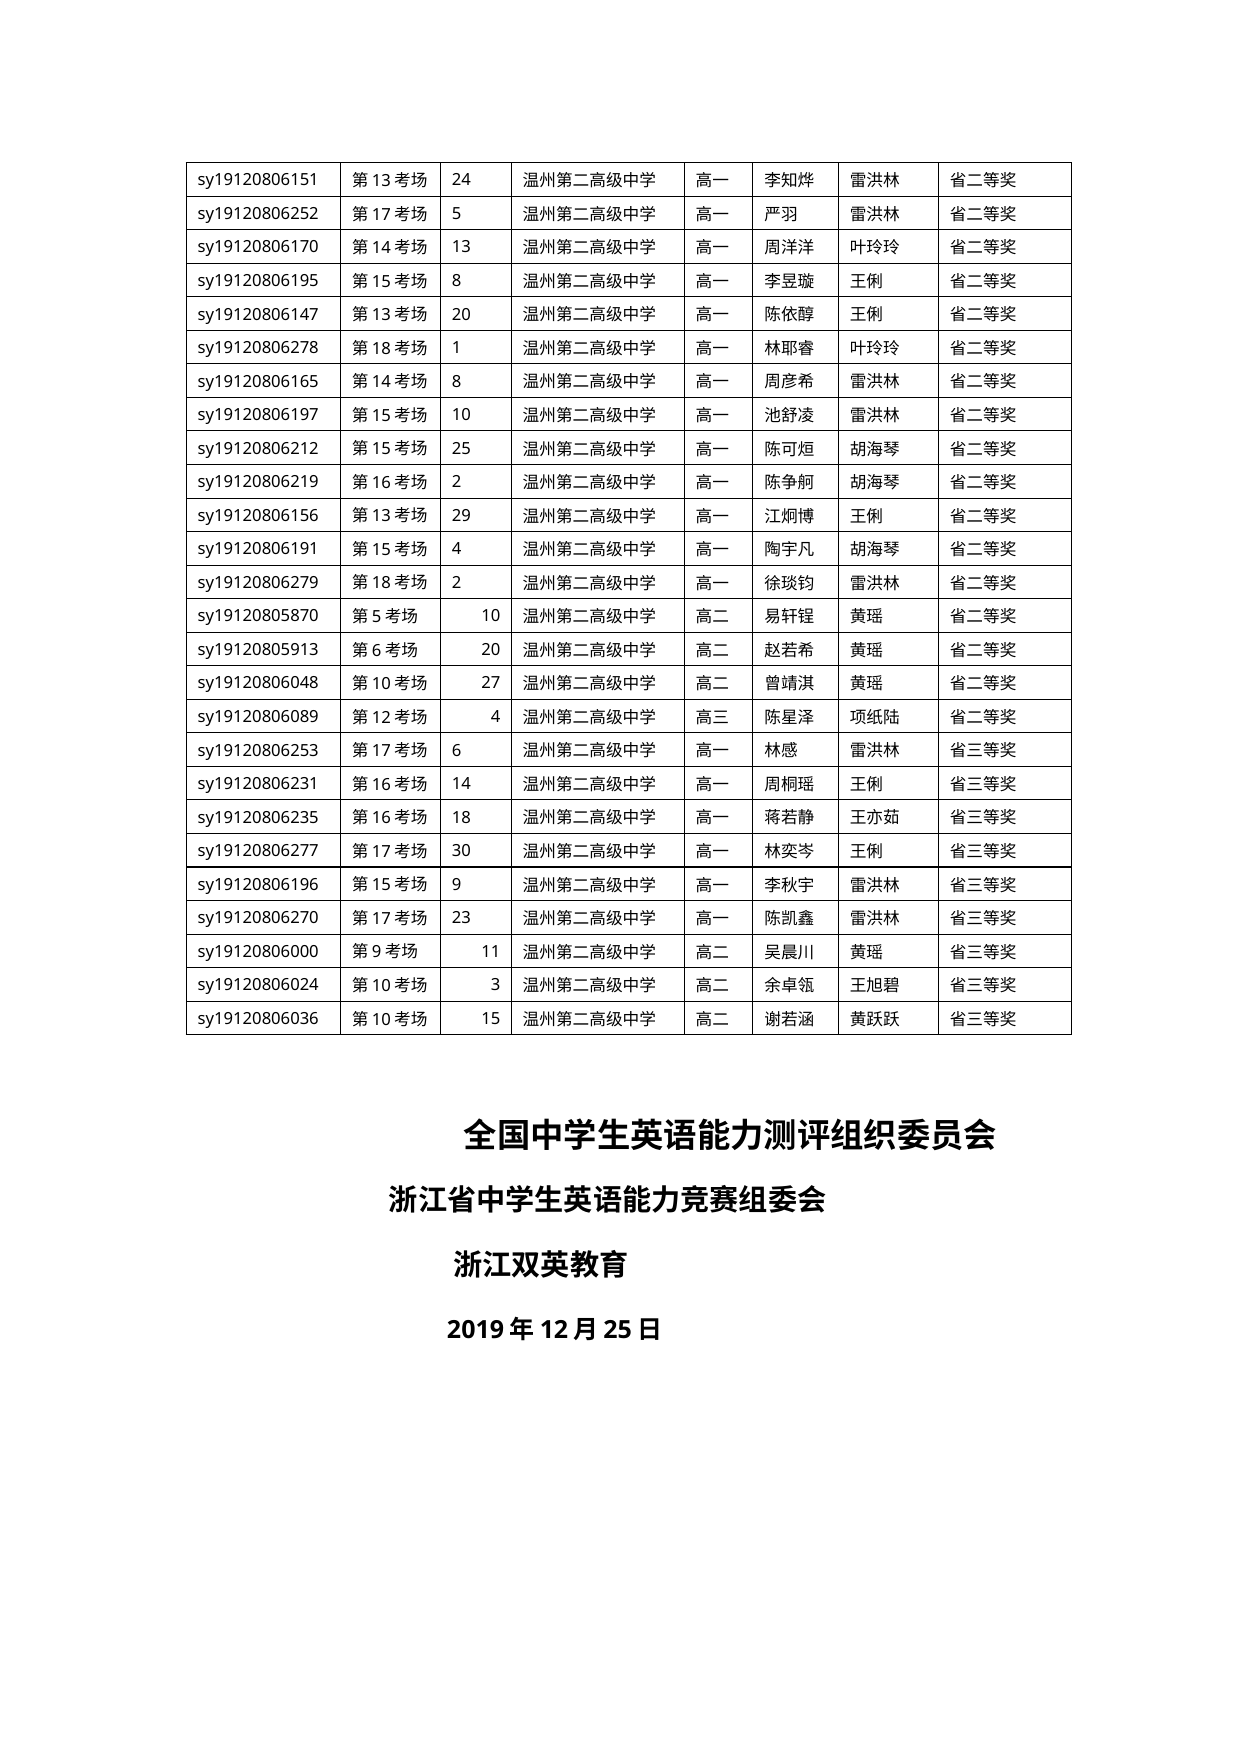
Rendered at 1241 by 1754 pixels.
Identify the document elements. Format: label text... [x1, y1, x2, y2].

table_cell 23 [441, 901, 511, 933]
table_cell 温州第二高级中学 [512, 197, 684, 229]
table_cell 省二等奖 [939, 499, 1071, 531]
table_cell 李知烨 [753, 163, 838, 196]
table_cell 20 [441, 633, 511, 665]
table_cell 第10考场 [341, 1002, 440, 1034]
table_cell sy19120806195 [187, 264, 340, 296]
table_cell 江炯博 [753, 499, 838, 531]
table_cell 温州第二高级中学 [512, 834, 684, 866]
table_cell 黄瑶 [839, 633, 938, 665]
table_cell 王亦茹 [839, 800, 938, 833]
table_cell 谢若涵 [753, 1002, 838, 1034]
table_cell sy19120806024 [187, 968, 340, 1001]
table_cell 第17考场 [341, 834, 440, 866]
table_cell 温州第二高级中学 [512, 331, 684, 363]
table_cell 高一 [685, 197, 752, 229]
table_cell 省二等奖 [939, 364, 1071, 397]
table_cell 林感 [753, 733, 838, 766]
table_cell 陶宇凡 [753, 532, 838, 564]
table_cell 高一 [685, 901, 752, 933]
table_cell 第17考场 [341, 901, 440, 933]
table_cell 池舒凌 [753, 398, 838, 430]
table_cell sy19120806219 [187, 465, 340, 497]
table_cell 黄瑶 [839, 599, 938, 632]
table_cell 省三等奖 [939, 968, 1071, 1001]
table_cell 温州第二高级中学 [512, 733, 684, 766]
table_cell 高二 [685, 968, 752, 1001]
table_cell 李秋宇 [753, 868, 838, 900]
table_cell 省二等奖 [939, 197, 1071, 229]
table_cell 省二等奖 [939, 532, 1071, 564]
table_cell 30 [441, 834, 511, 866]
table_cell 18 [441, 800, 511, 833]
table_cell 周彦希 [753, 364, 838, 397]
table_cell 易轩锃 [753, 599, 838, 632]
table_cell 高一 [685, 163, 752, 196]
table_cell 林耶睿 [753, 331, 838, 363]
table_cell 王俐 [839, 297, 938, 330]
table_cell 温州第二高级中学 [512, 1002, 684, 1034]
table_cell 省三等奖 [939, 767, 1071, 799]
text 全国中学生英语能力测评组织委员会 [187, 1100, 1053, 1165]
table_cell 温州第二高级中学 [512, 599, 684, 632]
table_cell 高二 [685, 633, 752, 665]
table_cell 赵若希 [753, 633, 838, 665]
table_cell sy19120806278 [187, 331, 340, 363]
table_cell sy19120806252 [187, 197, 340, 229]
table_cell 高一 [685, 733, 752, 766]
table_cell 王俐 [839, 264, 938, 296]
table_cell sy19120806231 [187, 767, 340, 799]
table_cell sy19120806191 [187, 532, 340, 564]
table_cell 第18考场 [341, 331, 440, 363]
table_cell 29 [441, 499, 511, 531]
table_cell 雷洪林 [839, 398, 938, 430]
table_cell 高一 [685, 532, 752, 564]
table_cell 11 [441, 935, 511, 967]
table_cell 雷洪林 [839, 868, 938, 900]
table_cell 省二等奖 [939, 666, 1071, 699]
table_cell 15 [441, 1002, 511, 1034]
table_cell 王俐 [839, 767, 938, 799]
table_cell 第10考场 [341, 666, 440, 699]
table_cell 第13考场 [341, 297, 440, 330]
table_cell 省三等奖 [939, 935, 1071, 967]
table_cell 省三等奖 [939, 800, 1071, 833]
table_cell 省二等奖 [939, 398, 1071, 430]
table_cell 雷洪林 [839, 566, 938, 598]
table_cell 陈可烜 [753, 431, 838, 464]
table_cell 高一 [685, 230, 752, 263]
table_cell 温州第二高级中学 [512, 465, 684, 497]
table_cell 胡海琴 [839, 465, 938, 497]
table_cell 1 [441, 331, 511, 363]
table_cell 严羽 [753, 197, 838, 229]
table_cell 省二等奖 [939, 331, 1071, 363]
table_cell 雷洪林 [839, 163, 938, 196]
table_cell 温州第二高级中学 [512, 767, 684, 799]
table_cell 雷洪林 [839, 197, 938, 229]
table_cell 3 [441, 968, 511, 1001]
table_cell 24 [441, 163, 511, 196]
table_cell 王旭碧 [839, 968, 938, 1001]
table_cell 省二等奖 [939, 566, 1071, 598]
table_cell 高一 [685, 465, 752, 497]
table_cell 省二等奖 [939, 163, 1071, 196]
table_cell 雷洪林 [839, 901, 938, 933]
table_cell 第15考场 [341, 264, 440, 296]
table_cell 胡海琴 [839, 532, 938, 564]
table_cell 高一 [685, 566, 752, 598]
table_cell 第9考场 [341, 935, 440, 967]
table_cell 温州第二高级中学 [512, 532, 684, 564]
table_cell sy19120806048 [187, 666, 340, 699]
table_cell 第12考场 [341, 700, 440, 732]
table_cell 13 [441, 230, 511, 263]
table_cell 温州第二高级中学 [512, 800, 684, 833]
table_cell 省三等奖 [939, 733, 1071, 766]
table_cell 高一 [685, 297, 752, 330]
table_cell 20 [441, 297, 511, 330]
table_cell 第10考场 [341, 968, 440, 1001]
table_cell 省三等奖 [939, 868, 1071, 900]
table_cell 温州第二高级中学 [512, 868, 684, 900]
table_cell 省二等奖 [939, 264, 1071, 296]
table_cell 温州第二高级中学 [512, 297, 684, 330]
table_cell 高一 [685, 431, 752, 464]
table_cell 温州第二高级中学 [512, 968, 684, 1001]
table_cell sy19120806170 [187, 230, 340, 263]
table_cell 陈凯鑫 [753, 901, 838, 933]
table_cell 省二等奖 [939, 297, 1071, 330]
table_cell 省二等奖 [939, 431, 1071, 464]
table_cell 省二等奖 [939, 700, 1071, 732]
table_cell 高一 [685, 264, 752, 296]
table_cell 蒋若静 [753, 800, 838, 833]
table_cell 叶玲玲 [839, 230, 938, 263]
table_cell sy19120806279 [187, 566, 340, 598]
table_cell 第13考场 [341, 163, 440, 196]
table_cell 27 [441, 666, 511, 699]
table_cell 王俐 [839, 499, 938, 531]
table_cell 省三等奖 [939, 901, 1071, 933]
table_cell sy19120806000 [187, 935, 340, 967]
table_cell 省三等奖 [939, 834, 1071, 866]
table_cell 李昱璇 [753, 264, 838, 296]
table_cell sy19120806151 [187, 163, 340, 196]
table_cell 高二 [685, 666, 752, 699]
table_cell 省二等奖 [939, 599, 1071, 632]
table_cell sy19120805913 [187, 633, 340, 665]
table_cell 叶玲玲 [839, 331, 938, 363]
table_cell 2 [441, 465, 511, 497]
table_cell 第16考场 [341, 800, 440, 833]
table_cell 林奕岑 [753, 834, 838, 866]
table_cell 14 [441, 767, 511, 799]
table_cell 第17考场 [341, 197, 440, 229]
table_cell sy19120806156 [187, 499, 340, 531]
table_cell 黄跃跃 [839, 1002, 938, 1034]
table_cell sy19120806147 [187, 297, 340, 330]
table_cell sy19120806235 [187, 800, 340, 833]
table_cell 温州第二高级中学 [512, 633, 684, 665]
table_cell 第16考场 [341, 767, 440, 799]
table_cell 高三 [685, 700, 752, 732]
table_cell 温州第二高级中学 [512, 364, 684, 397]
table_cell sy19120806270 [187, 901, 340, 933]
table_cell 温州第二高级中学 [512, 163, 684, 196]
table_cell 曾靖淇 [753, 666, 838, 699]
table_cell 第14考场 [341, 230, 440, 263]
table_cell 省二等奖 [939, 230, 1071, 263]
table_cell 第15考场 [341, 431, 440, 464]
table_cell 温州第二高级中学 [512, 935, 684, 967]
table_cell 高一 [685, 834, 752, 866]
table_cell 第17考场 [341, 733, 440, 766]
table_cell 陈争舸 [753, 465, 838, 497]
table_cell 4 [441, 532, 511, 564]
table_cell 温州第二高级中学 [512, 431, 684, 464]
table_cell sy19120806253 [187, 733, 340, 766]
table_cell 黄瑶 [839, 666, 938, 699]
table_cell 高一 [685, 398, 752, 430]
table_cell 雷洪林 [839, 364, 938, 397]
table_cell 25 [441, 431, 511, 464]
table_cell sy19120806197 [187, 398, 340, 430]
table_cell 9 [441, 868, 511, 900]
table_cell 高一 [685, 767, 752, 799]
table_cell 温州第二高级中学 [512, 230, 684, 263]
table_cell 省二等奖 [939, 633, 1071, 665]
table_cell 8 [441, 364, 511, 397]
table_cell 第5考场 [341, 599, 440, 632]
table_cell 8 [441, 264, 511, 296]
table_cell 周洋洋 [753, 230, 838, 263]
table_cell 高一 [685, 800, 752, 833]
table_cell 4 [441, 700, 511, 732]
table_cell 第15考场 [341, 398, 440, 430]
table_cell 高二 [685, 1002, 752, 1034]
table_cell 徐琰钧 [753, 566, 838, 598]
table_cell 高一 [685, 364, 752, 397]
table_cell 温州第二高级中学 [512, 700, 684, 732]
table_cell sy19120806196 [187, 868, 340, 900]
table_cell 温州第二高级中学 [512, 666, 684, 699]
table_cell 省三等奖 [939, 1002, 1071, 1034]
table_cell 温州第二高级中学 [512, 901, 684, 933]
table_cell 温州第二高级中学 [512, 499, 684, 531]
table_cell 雷洪林 [839, 733, 938, 766]
table_cell 5 [441, 197, 511, 229]
table_cell sy19120806212 [187, 431, 340, 464]
table_cell sy19120806277 [187, 834, 340, 866]
table_cell 第15考场 [341, 532, 440, 564]
text 浙江省中学生英语能力竞赛组委会 [187, 1165, 1053, 1230]
table_cell 高一 [685, 868, 752, 900]
table_cell 第6考场 [341, 633, 440, 665]
table_cell 第13考场 [341, 499, 440, 531]
table_cell sy19120806089 [187, 700, 340, 732]
table_cell 高一 [685, 499, 752, 531]
table_cell 黄瑶 [839, 935, 938, 967]
table_cell 第16考场 [341, 465, 440, 497]
table_cell sy19120806165 [187, 364, 340, 397]
table_cell 6 [441, 733, 511, 766]
table_cell sy19120806036 [187, 1002, 340, 1034]
table_cell 第14考场 [341, 364, 440, 397]
table_cell 陈依醇 [753, 297, 838, 330]
table_cell 10 [441, 398, 511, 430]
table_cell 余卓瓴 [753, 968, 838, 1001]
table_cell 温州第二高级中学 [512, 398, 684, 430]
table_cell 高二 [685, 599, 752, 632]
table_cell sy19120805870 [187, 599, 340, 632]
table_cell 10 [441, 599, 511, 632]
table_cell 陈星泽 [753, 700, 838, 732]
table_cell 第15考场 [341, 868, 440, 900]
table_cell 2 [441, 566, 511, 598]
table_cell 高二 [685, 935, 752, 967]
table_cell 温州第二高级中学 [512, 566, 684, 598]
table_cell 高一 [685, 331, 752, 363]
table_cell 第18考场 [341, 566, 440, 598]
text 浙江双英教育 [187, 1230, 1053, 1295]
table_cell 项纸陆 [839, 700, 938, 732]
table_cell 胡海琴 [839, 431, 938, 464]
table_cell 王俐 [839, 834, 938, 866]
table_cell 吴晨川 [753, 935, 838, 967]
table_cell 温州第二高级中学 [512, 264, 684, 296]
text 2019年12月25日 [187, 1295, 1053, 1360]
table_cell 省二等奖 [939, 465, 1071, 497]
table_cell 周桐瑶 [753, 767, 838, 799]
